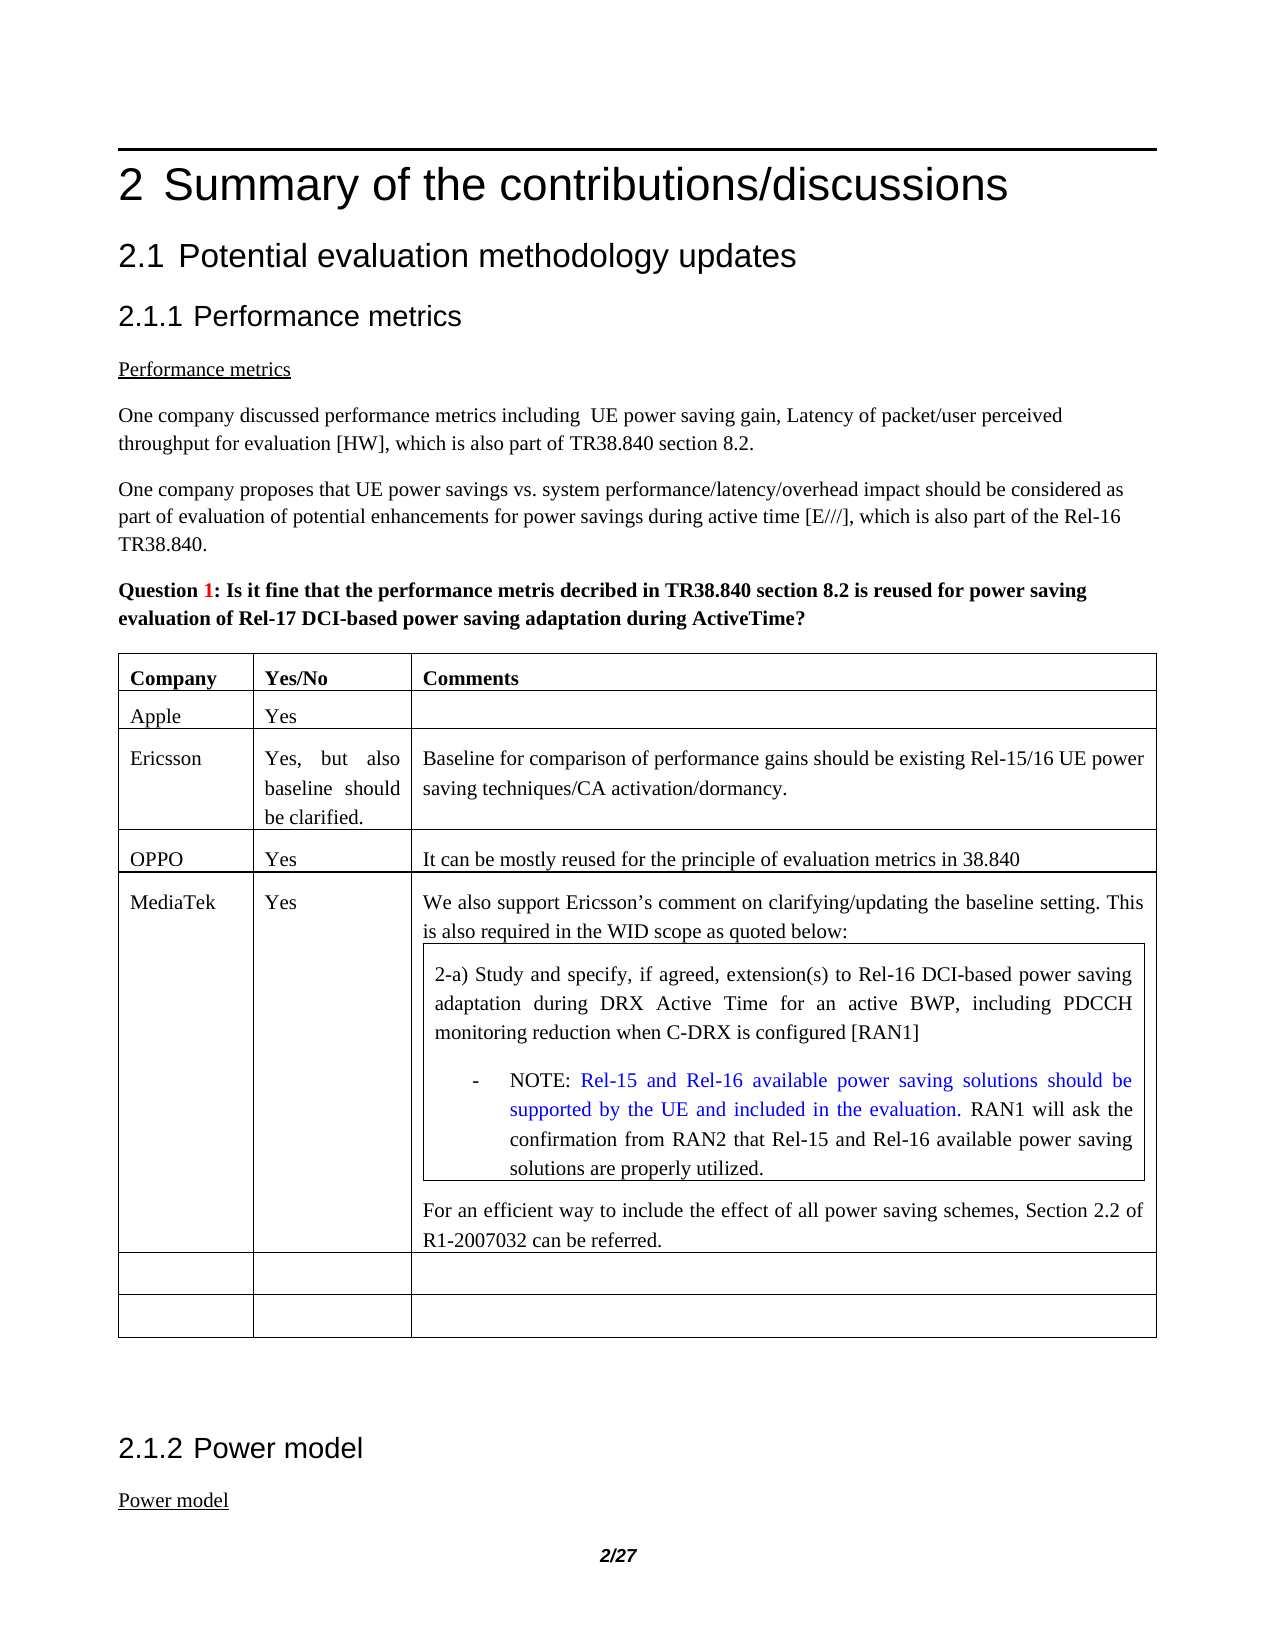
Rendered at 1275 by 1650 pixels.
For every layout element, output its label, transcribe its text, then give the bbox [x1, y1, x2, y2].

text Performance metrics [118, 357, 1157, 381]
table_header Yes/No [254, 654, 411, 690]
table_cell Yes [254, 830, 411, 871]
table_cell Yes [254, 873, 411, 1252]
text One company proposes that UE power savings vs. system performance/latency/overhead impact should be considered as part of evaluation of potential enhancements for power savings during active time [E///], which is also part of the Rel-16 TR38.840. [118, 477, 1157, 556]
table_cell OPPO [119, 830, 253, 871]
text Power model [118, 1488, 1157, 1512]
table_cell [254, 1253, 411, 1294]
subtitle Power model [118, 1431, 1157, 1464]
table_cell It can be mostly reused for the principle of evaluation metrics in 38.840 [412, 830, 1156, 871]
table_cell [412, 1253, 1156, 1294]
table_header Comments [412, 654, 1156, 690]
table_header Company [119, 654, 253, 690]
table_cell Ericsson [119, 729, 253, 829]
subtitle Potential evaluation methodology updates [118, 236, 1157, 275]
table_cell We also support Ericsson’s comment on clarifying/updating the baseline setting. This is also required in the WID scope as quoted below: For an efficient way to include the effect of all power saving schemes, Section 2.2 of R1-2007032 can be referred. [412, 873, 1156, 1252]
table_cell [412, 691, 1156, 728]
table_cell [254, 1295, 411, 1337]
subtitle Summary of the contributions/discussions [118, 151, 1157, 210]
table_cell Yes, but also baseline should be clarified. [254, 729, 411, 829]
subtitle Performance metrics [118, 299, 1157, 333]
table_cell Baseline for comparison of performance gains should be existing Rel-15/16 UE power saving techniques/CA activation/dormancy. [412, 729, 1156, 829]
text One company discussed performance metrics including UE power saving gain, Latency of packet/user perceived throughput for evaluation [HW], which is also part of TR38.840 section 8.2. [118, 403, 1157, 454]
table_cell Apple [119, 691, 253, 728]
text Question 1: Is it fine that the performance metris decribed in TR38.840 section 8.2 is reused for power saving evaluation of Rel-17 DCI-based power saving adaptation during ActiveTime? [118, 578, 1157, 630]
table_cell MediaTek [119, 873, 253, 1252]
table_cell [119, 1253, 253, 1294]
table_cell [119, 1295, 253, 1337]
table_cell [412, 1295, 1156, 1337]
table_cell Yes [254, 691, 411, 728]
